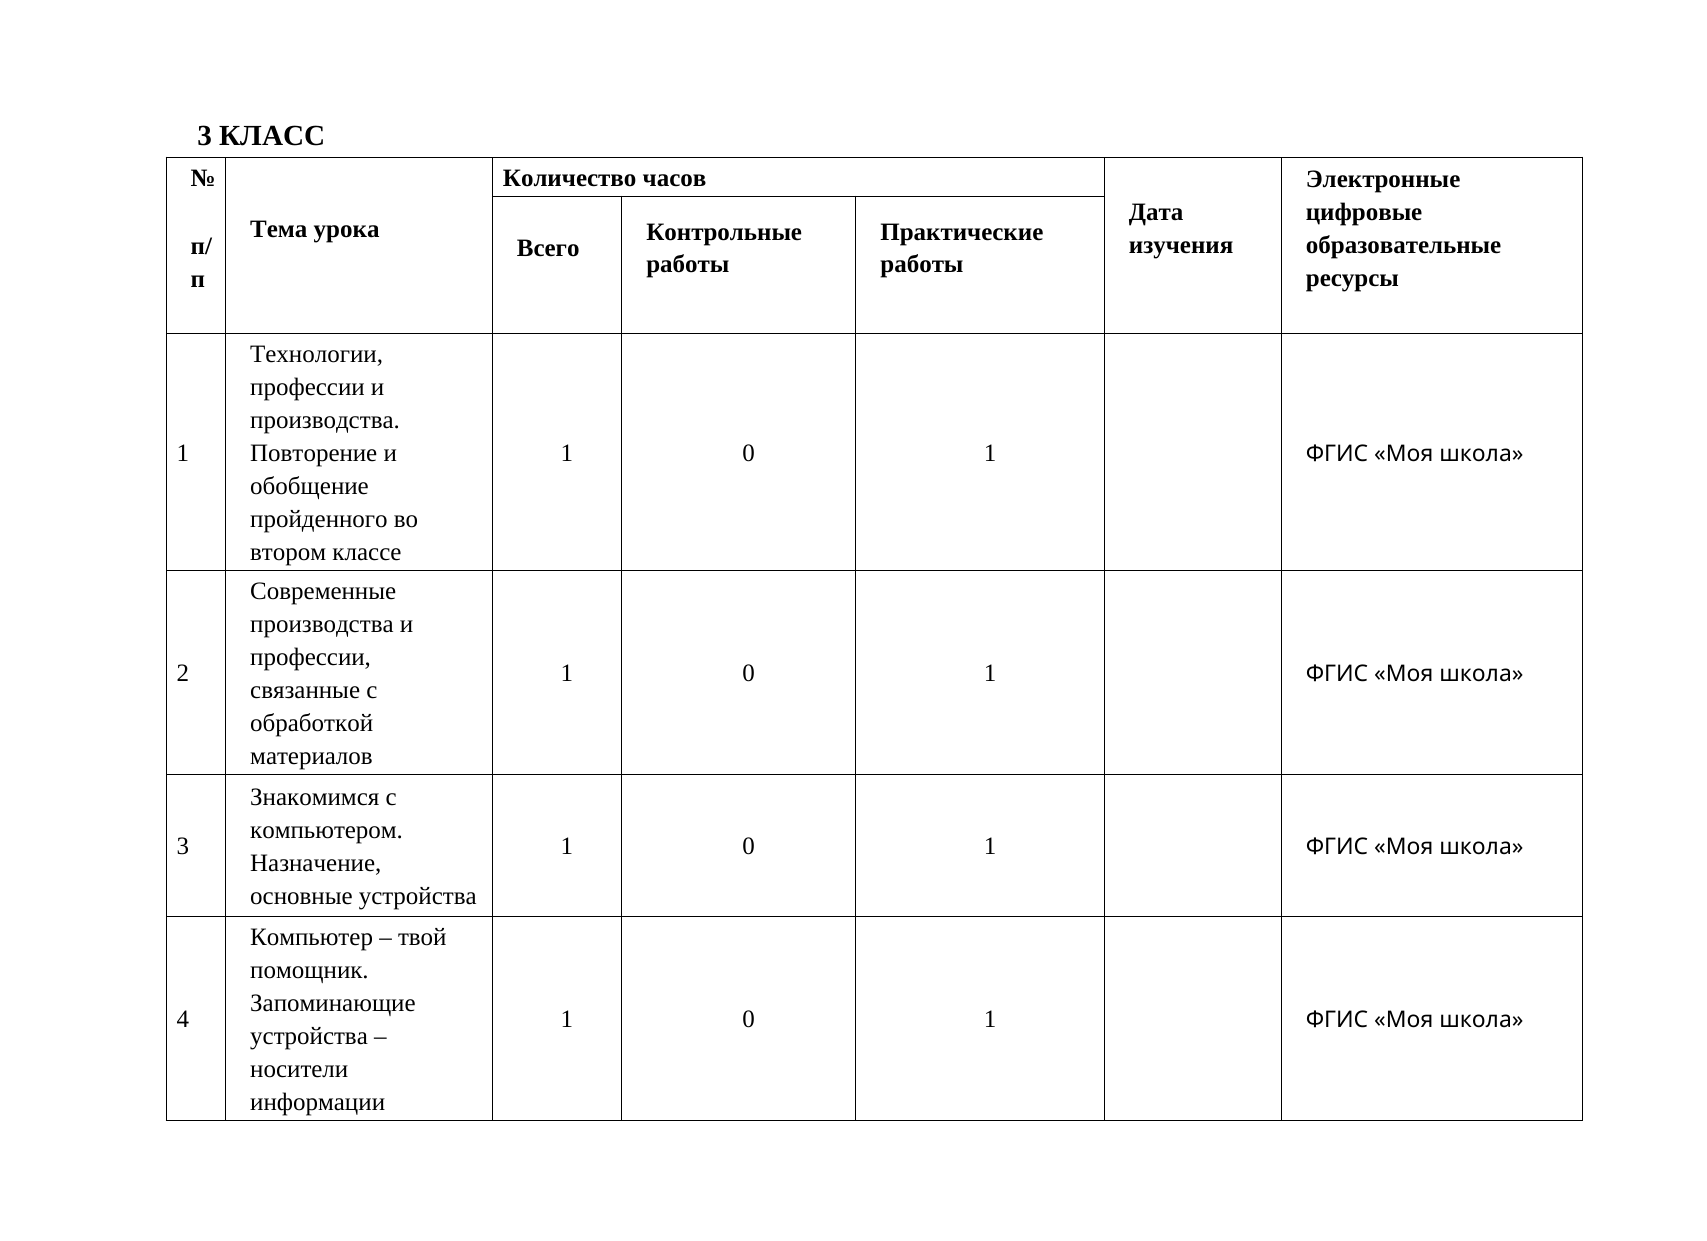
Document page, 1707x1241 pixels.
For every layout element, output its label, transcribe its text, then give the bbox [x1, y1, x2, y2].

table_cell ФГИС «Моя школа» [1282, 334, 1582, 569]
table_cell [1105, 775, 1281, 916]
table_cell 1 [167, 334, 225, 569]
table_cell Всего [493, 197, 621, 333]
table_cell 1 [856, 334, 1104, 569]
table_cell 1 [493, 775, 621, 916]
table_header Дата изучения [1105, 158, 1281, 333]
table_header Тема урока [226, 158, 492, 333]
table_cell ФГИС «Моя школа» [1282, 775, 1582, 916]
table_cell 0 [622, 775, 855, 916]
table_cell [1105, 571, 1281, 773]
table_cell 4 [167, 917, 225, 1120]
table_cell 0 [622, 334, 855, 569]
table_cell 0 [622, 571, 855, 773]
table_cell 3 [167, 775, 225, 916]
table_cell Знакомимся с компьютером. Назначение, основные устройства [226, 775, 492, 916]
table_cell 0 [622, 917, 855, 1120]
table_cell 1 [856, 571, 1104, 773]
table_header Электронные цифровые образовательные ресурсы [1282, 158, 1582, 333]
table_cell [1105, 917, 1281, 1120]
table_header Количество часов [493, 158, 1104, 196]
table_cell Компьютер – твой помощник. Запоминающие устройства – носители информации [226, 917, 492, 1120]
table_cell Технологии, профессии и производства. Повторение и обобщение пройденного во втором классе [226, 334, 492, 569]
table_cell 1 [856, 917, 1104, 1120]
table_cell Современные производства и профессии, связанные с обработкой материалов [226, 571, 492, 773]
table_cell 2 [167, 571, 225, 773]
table_header № п/п [167, 158, 225, 333]
table_cell 1 [493, 571, 621, 773]
table_cell ФГИС «Моя школа» [1282, 571, 1582, 773]
table_cell 1 [493, 917, 621, 1120]
table_cell Практические работы [856, 197, 1104, 333]
table_cell [1105, 334, 1281, 569]
table_cell 1 [493, 334, 621, 569]
table_cell 1 [856, 775, 1104, 916]
table_cell Контрольные работы [622, 197, 855, 333]
table_cell ФГИС «Моя школа» [1282, 917, 1582, 1120]
text 3 КЛАСС [190, 118, 1618, 152]
